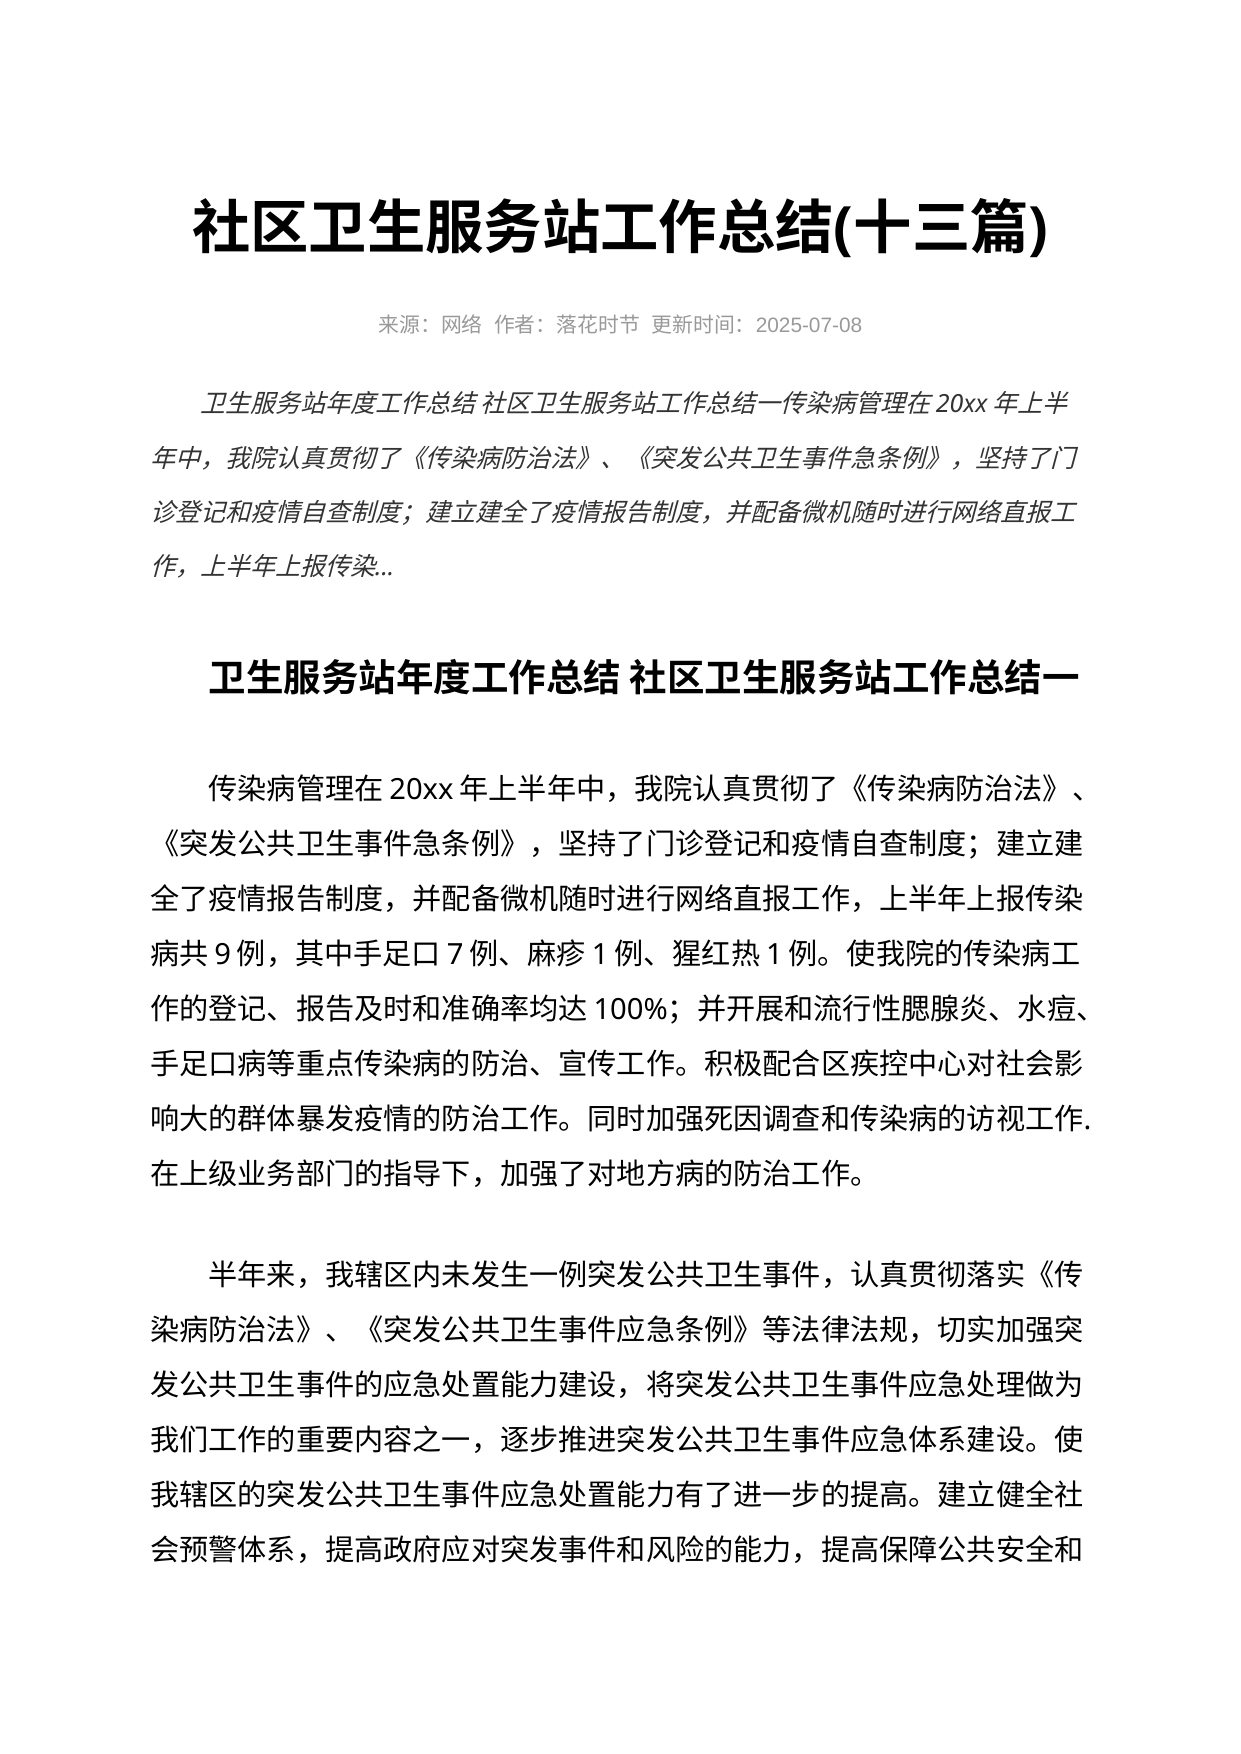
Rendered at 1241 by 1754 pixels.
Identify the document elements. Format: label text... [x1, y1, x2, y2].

text 传染病管理在20xx年上半年中，我院认真贯彻了《传染病防治法》、《突发公共卫生事件急条例》，坚持了门诊登记和疫情自查制度；建立建全了疫情报告制度，并配备微机随时进行网络直报工作，上半年上报传染病共9例，其中手足口7例、麻疹1例、猩红热1例。使我院的传染病工作的登记、报告及时和准确率均达100%；并开展和流行性腮腺炎、水痘、手足口病等重点传染病的防治、宣传工作。积极配合区疾控中心对社会影响大的群体暴发疫情的防治工作。同时加强死因调查和传染病的访视工作.在上级业务部门的指导下，加强了对地方病的防治工作。 [150, 766, 1090, 1192]
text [150, 1252, 1090, 1569]
text 卫生服务站年度工作总结 社区卫生服务站工作总结一传染病管理在20xx年上半年中，我院认真贯彻了《传染病防治法》、《突发公共卫生事件急条例》，坚持了门诊登记和疫情自查制度；建立建全了疫情报告制度，并配备微机随时进行网络直报工作，上半年上报传染... [150, 384, 1090, 583]
text 卫生服务站年度工作总结 社区卫生服务站工作总结一 [150, 648, 1090, 702]
subtitle 社区卫生服务站工作总结(十三篇) [150, 181, 1090, 266]
text 来源：网络 作者：落花时节 更新时间：2025-07-08 [150, 313, 1090, 337]
